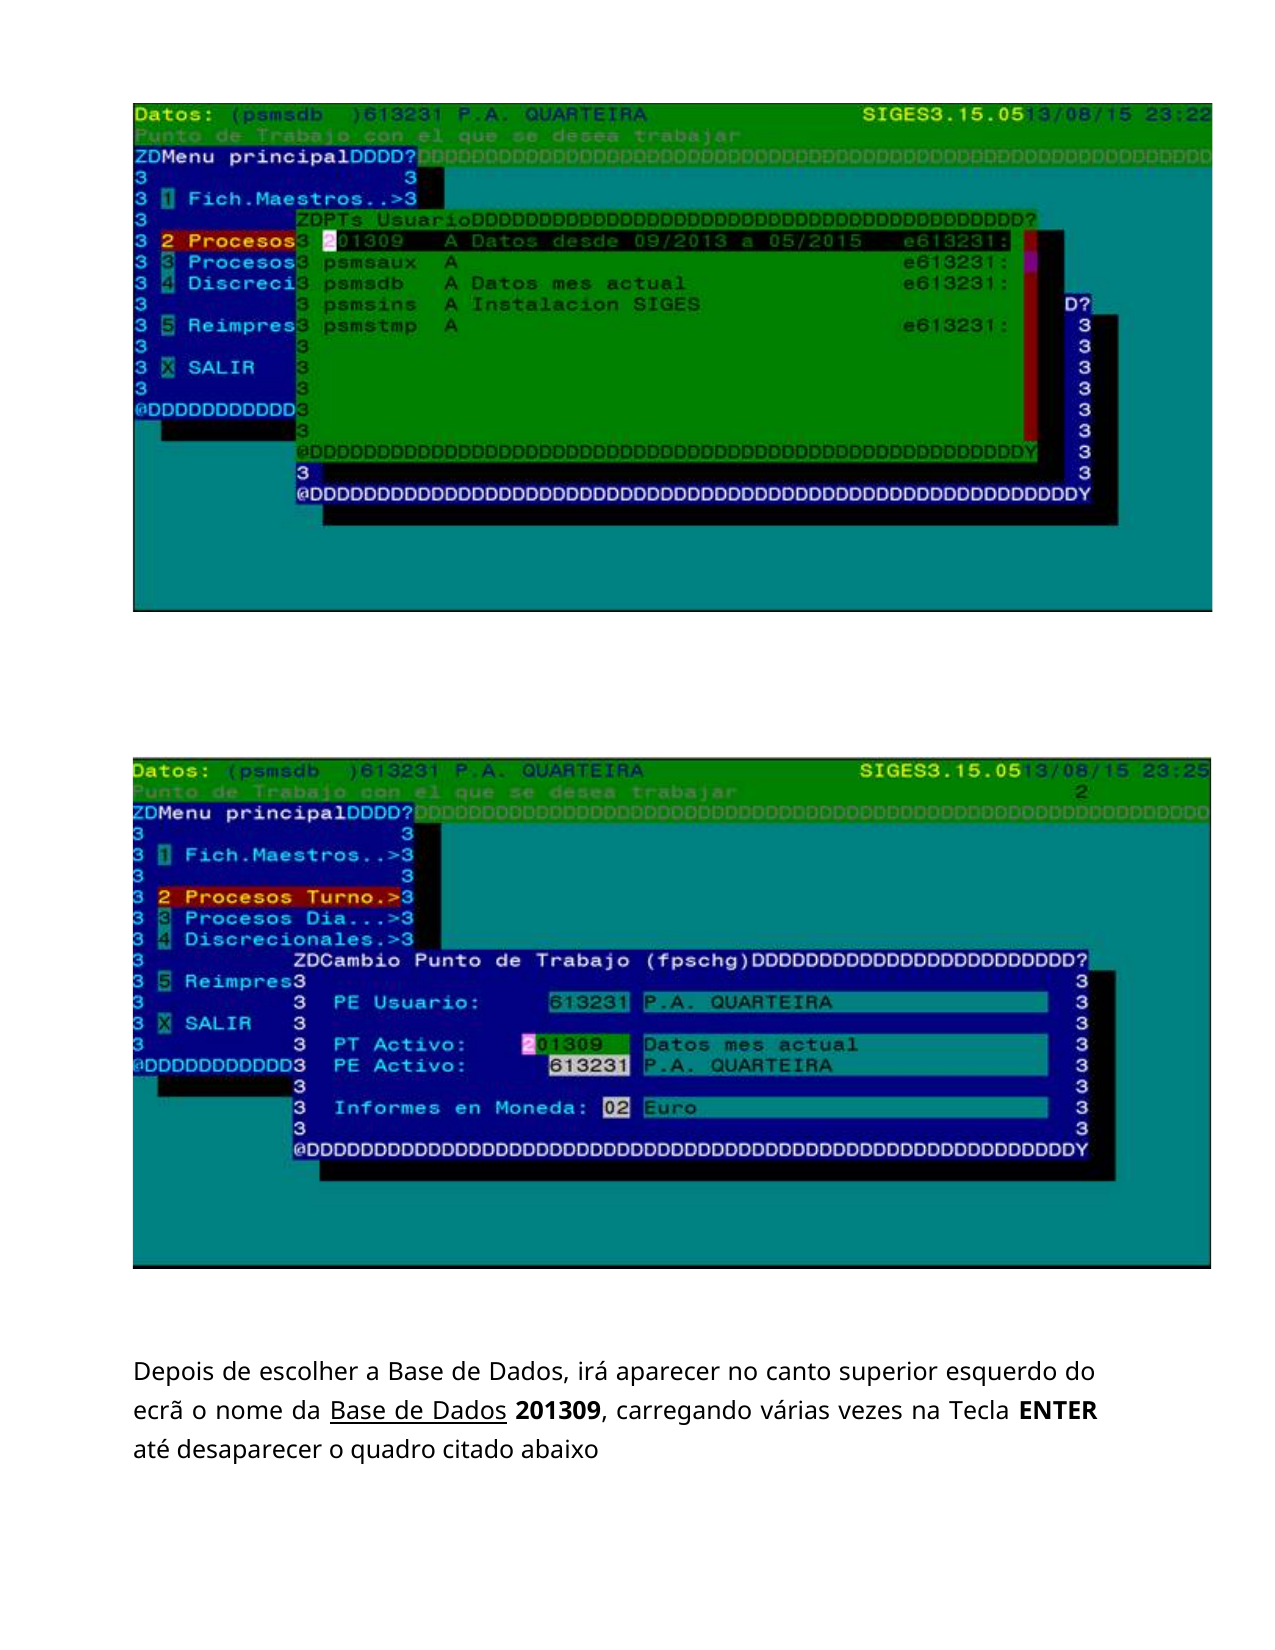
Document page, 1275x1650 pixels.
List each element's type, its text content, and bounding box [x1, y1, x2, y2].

picture [132, 756, 1212, 1269]
text Depois de escolher a Base de Dados, irá aparecer no canto superior esquerdo do ecrã o nome da Base de Dados 201309, carregando várias vezes na Tecla ENTER até desaparecer o quadro citado abaixo [133, 1354, 1098, 1466]
picture [132, 103, 1213, 612]
